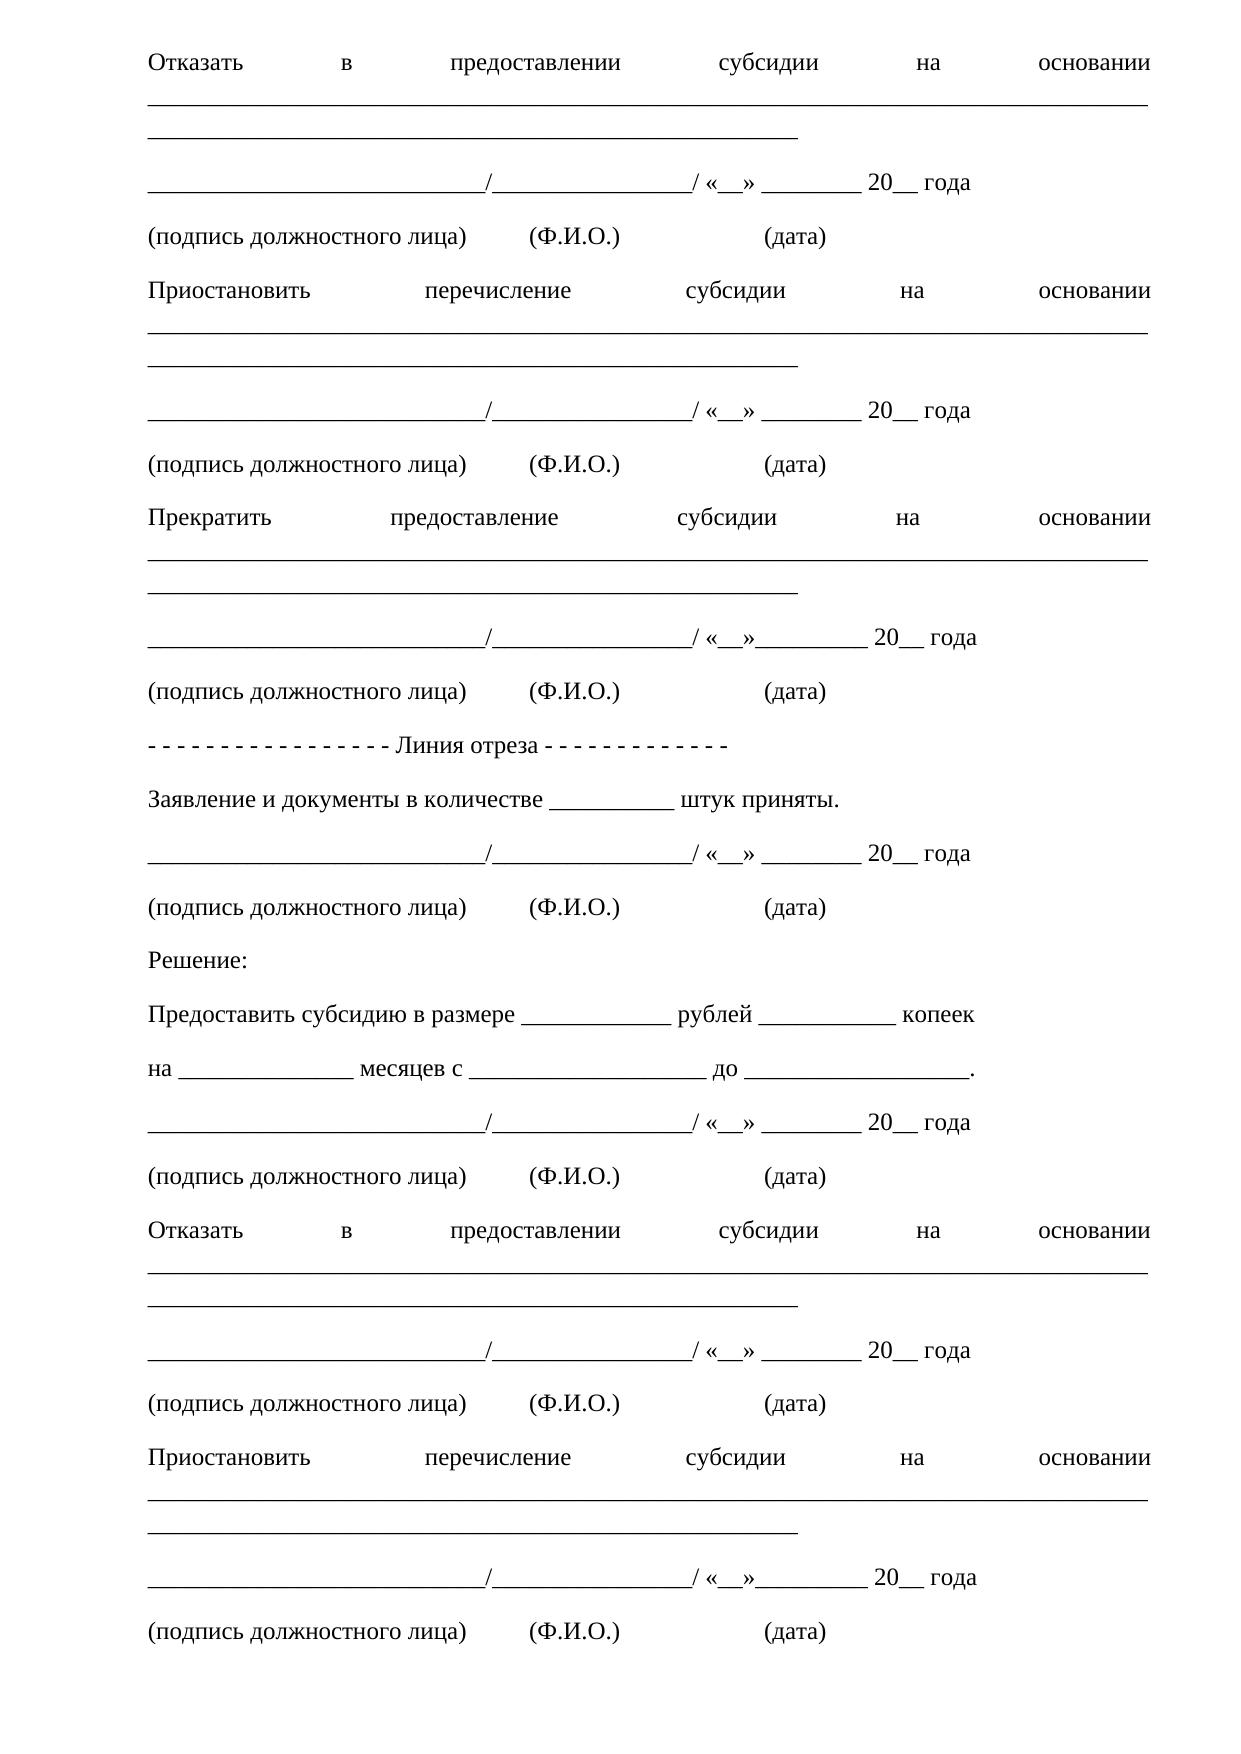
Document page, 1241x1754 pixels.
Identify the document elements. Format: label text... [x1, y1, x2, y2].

text на ______________ месяцев с ___________________ до __________________. [148, 1053, 1152, 1082]
text Решение: [148, 946, 1152, 974]
text - - - - - - - - - - - - - - - - - Линия отреза - - - - - - - - - - - - - [148, 730, 1152, 759]
text Отказать в предоставлении субсидии на основании ____________________________________________________________________________________________________________________________________ [148, 47, 1152, 142]
text ___________________________/________________/ «__» ________ 20__ года [148, 395, 1152, 423]
text (подпись должностного лица) (Ф.И.О.) (дата) [148, 1161, 1152, 1190]
text Приостановить перечисление субсидии на основании ____________________________________________________________________________________________________________________________________ [148, 1442, 1152, 1537]
text (подпись должностного лица) (Ф.И.О.) (дата) [148, 221, 1152, 250]
text Заявление и документы в количестве __________ штук приняты. [148, 784, 1152, 813]
text ___________________________/________________/ «__» ________ 20__ года [148, 1335, 1152, 1363]
text ___________________________/________________/ «__» ________ 20__ года [148, 167, 1152, 196]
text (подпись должностного лица) (Ф.И.О.) (дата) [148, 892, 1152, 920]
text (подпись должностного лица) (Ф.И.О.) (дата) [148, 1616, 1152, 1645]
text Отказать в предоставлении субсидии на основании ____________________________________________________________________________________________________________________________________ [148, 1215, 1152, 1309]
text (подпись должностного лица) (Ф.И.О.) (дата) [148, 1388, 1152, 1417]
text Предоставить субсидию в размере ____________ рублей ___________ копеек [148, 999, 1152, 1028]
text Прекратить предоставление субсидии на основании ____________________________________________________________________________________________________________________________________ [148, 502, 1152, 597]
text ___________________________/________________/ «__»_________ 20__ года [148, 622, 1152, 651]
text (подпись должностного лица) (Ф.И.О.) (дата) [148, 676, 1152, 705]
text Приостановить перечисление субсидии на основании ____________________________________________________________________________________________________________________________________ [148, 275, 1152, 370]
text (подпись должностного лица) (Ф.И.О.) (дата) [148, 449, 1152, 477]
text ___________________________/________________/ «__» ________ 20__ года [148, 838, 1152, 867]
text ___________________________/________________/ «__» ________ 20__ года [148, 1107, 1152, 1136]
text ___________________________/________________/ «__»_________ 20__ года [148, 1562, 1152, 1591]
